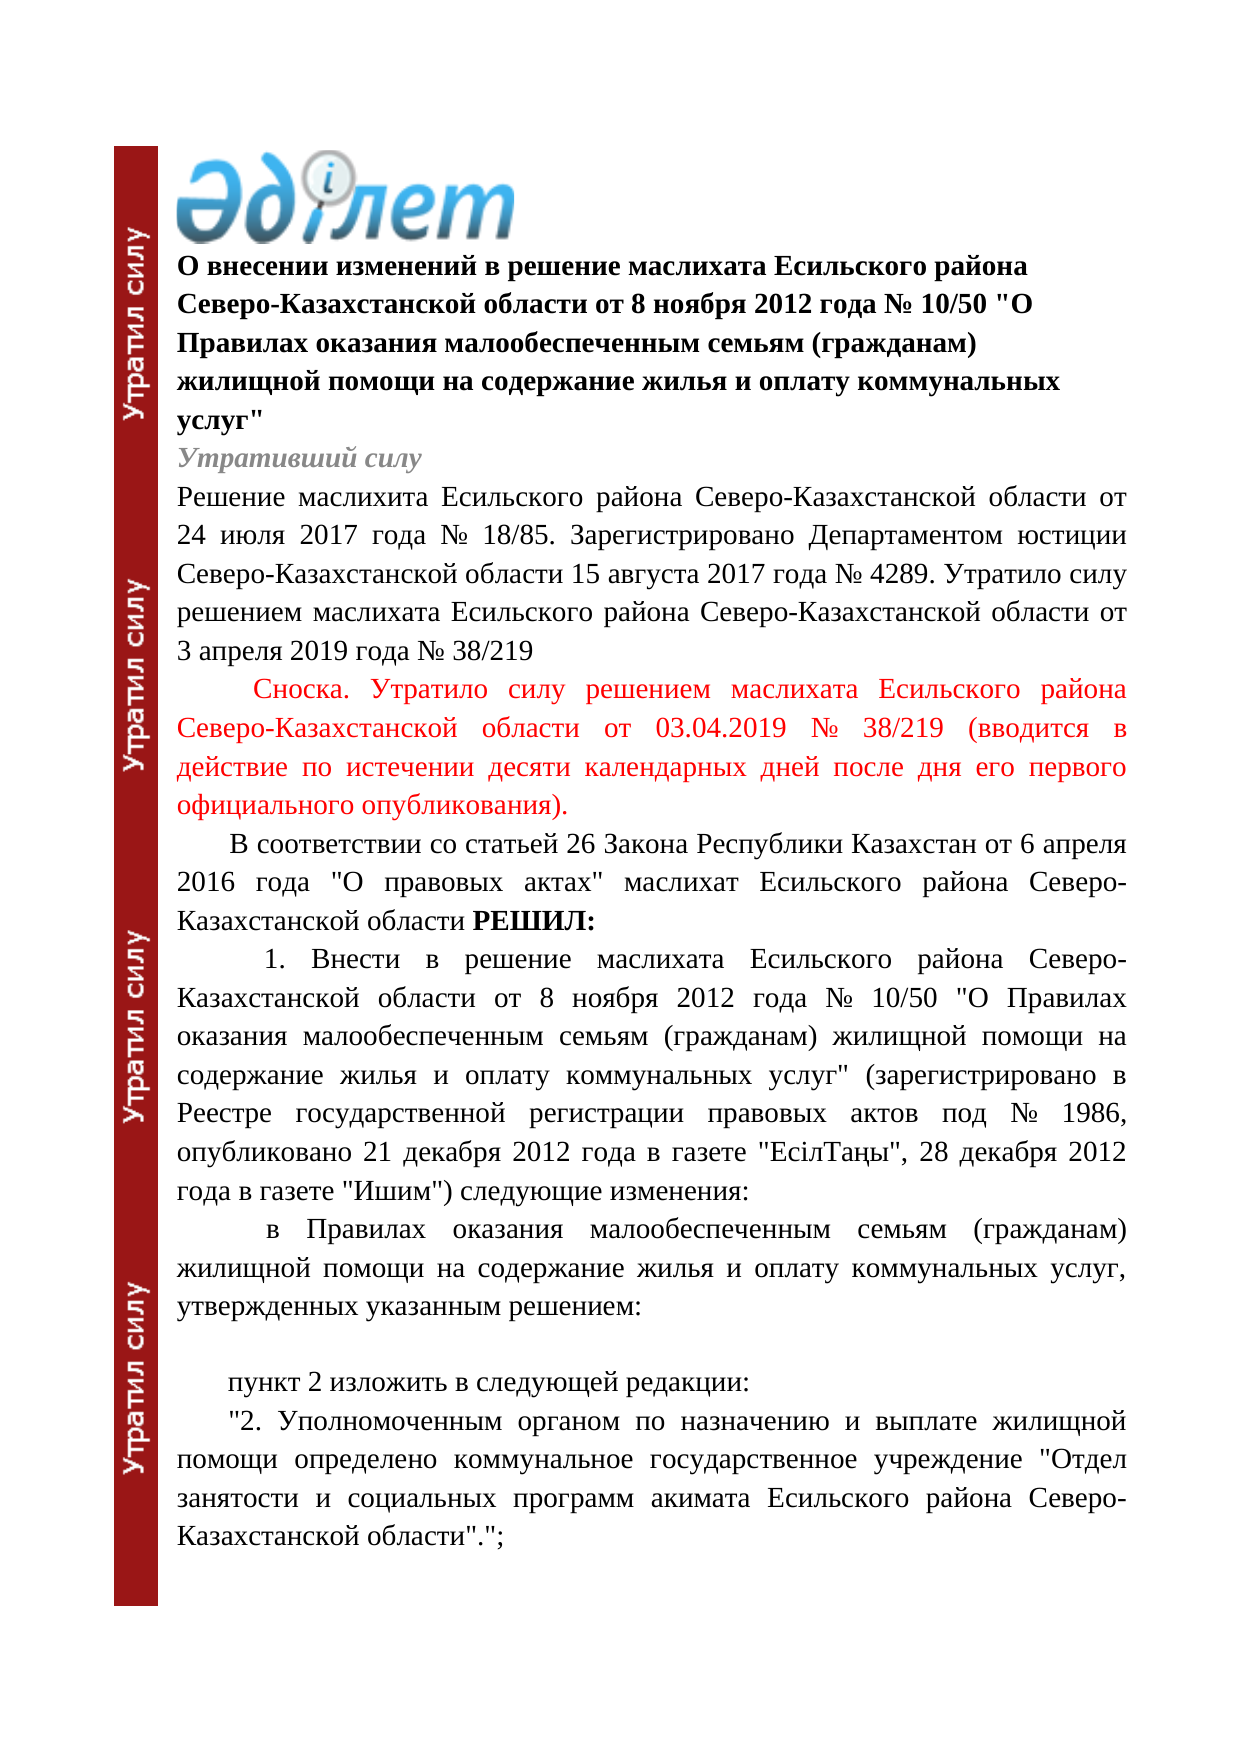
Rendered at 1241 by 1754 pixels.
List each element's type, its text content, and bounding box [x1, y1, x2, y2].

text В соответствии со статьей 26 Закона Республики Казахстан от 6 апреля 2016 года "О правовых актах" маслихат Есильского района Северо-Казахстанской области РЕШИЛ: [112, 826, 1128, 936]
text в Правилах оказания малообеспеченным семьям (гражданам) жилищной помощи на содержание жилья и оплату коммунальных услуг, утвержденных указанным решением: [112, 1211, 1128, 1322]
picture [114, 1398, 158, 1403]
picture [114, 474, 158, 479]
text Утративший силу [112, 440, 1128, 474]
picture [114, 1552, 158, 1606]
text 1. Внести в решение маслихата Есильского района Северо-Казахстанской области от 8 ноября 2012 года № 10/50 "О Правилах оказания малообеспеченным семьям (гражданам) жилищной помощи на содержание жилья и оплату коммунальных услуг" (зарегистрировано в Реестре государственной регистрации правовых актов под № 1986, опубликовано 21 декабря 2012 года в газете "ЕсілТаңы", 28 декабря 2012 года в газете "Ишим") следующие изменения: [112, 941, 1128, 1206]
picture [114, 936, 158, 941]
text Решение маслихита Есильского района Северо-Казахстанской области от 24 июля 2017 года № 18/85. Зарегистрировано Департаментом юстиции Северо-Казахстанской области 15 августа 2017 года № 4289. Утратило силу решением маслихата Есильского района Северо-Казахстанской области от 3 апреля 2019 года № 38/219 [112, 479, 1128, 667]
picture [114, 667, 158, 672]
text "2. Уполномоченным органом по назначению и выплате жилищной помощи определено коммунальное государственное учреждение "Отдел занятости и социальных программ акимата Есильского района Северо-Казахстанской области"."; [112, 1403, 1128, 1552]
picture [114, 1206, 158, 1211]
picture [114, 435, 158, 440]
picture [114, 1322, 158, 1364]
picture [114, 821, 158, 826]
text Сноска. Утратило силу решением маслихата Есильского района Северо-Казахстанской области от 03.04.2019 № 38/219 (вводится в действие по истечении десяти календарных дней после дня его первого официального опубликования). [112, 672, 1128, 821]
text пункт 2 изложить в следующей редакции: [112, 1364, 1128, 1398]
text О внесении изменений в решение маслихата Есильского района Северо-Казахстанской области от 8 ноября 2012 года № 10/50 "О Правилах оказания малообеспеченным семьям (гражданам) жилищной помощи на содержание жилья и оплату коммунальных услуг" [112, 248, 1128, 435]
picture [114, 146, 158, 248]
picture [176, 150, 515, 244]
